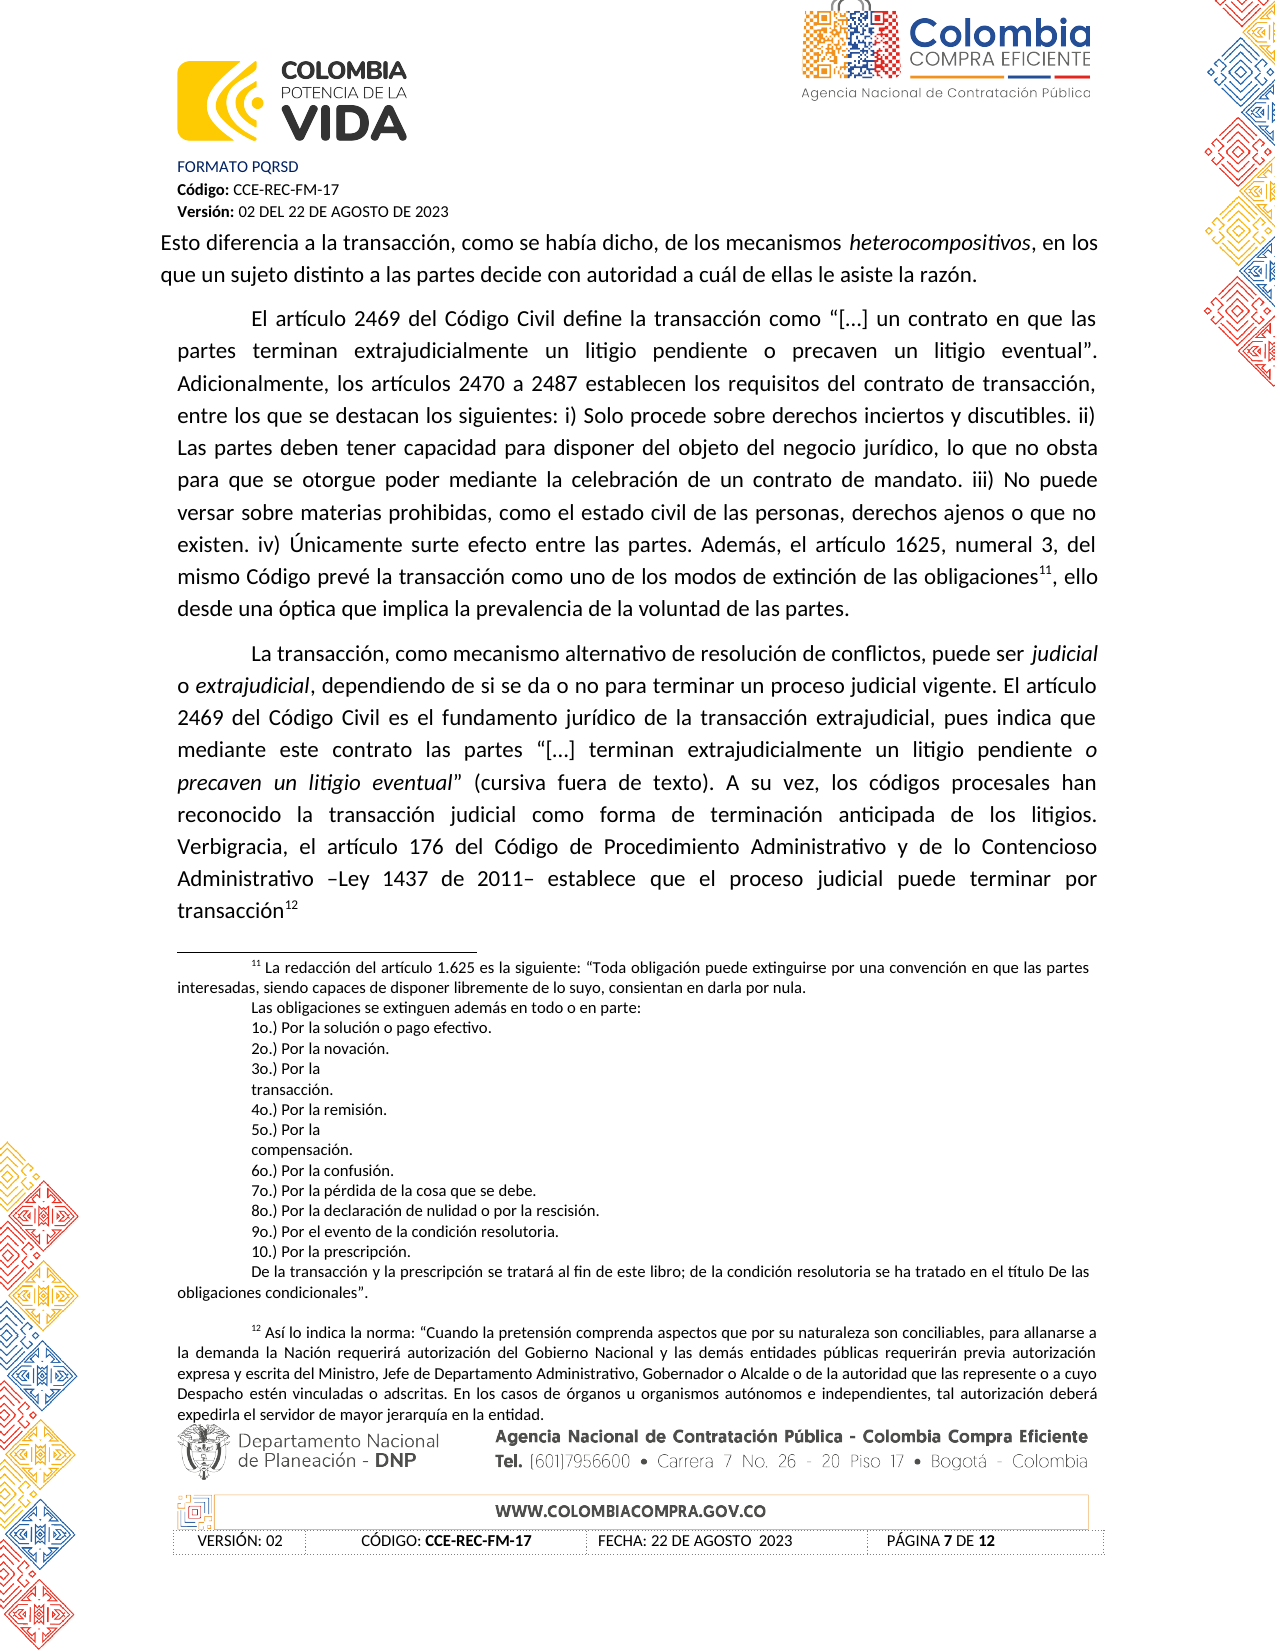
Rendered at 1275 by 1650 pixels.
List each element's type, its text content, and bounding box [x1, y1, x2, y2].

text Las obligaciones se extinguen además en todo o en parte: [251, 997, 1192, 1018]
table_header PÁGINA 7 DE 12 [868, 1530, 1104, 1553]
picture [0, 1141, 79, 1650]
text 3o.) Por la transacción. [251, 1058, 406, 1099]
text 5o.) Por la compensación. [251, 1119, 426, 1160]
picture [801, 0, 1090, 101]
text La transacción, como mecanismo alternativo de resolución de conflictos, puede ser judicial o extrajudicial, dependiendo de si se da o no para terminar un proceso judicial vigente. El artículo 2469 del Código Civil es el fundamento jurídico de la transacción extrajudicial, pues indica que mediante este contrato las partes “[…] terminan extrajudicialmente un litigio pendiente o precaven un litigio eventual” (cursiva fuera de texto). A su vez, los códigos procesales han reconocido la transacción judicial como forma de terminación anticipada de los litigios. Verbigracia, el artículo 176 del Código de Procedimiento Administrativo y de lo Contencioso Administrativo –Ley 1437 de 2011– establece que el proceso judicial puede terminar por transacción12 [177, 639, 1098, 924]
text Esto diferencia a la transacción, como se había dicho, de los mecanismos heterocompositivos, en los que un sujeto distinto a las partes decide con autoridad a cuál de ellas le asiste la razón. [160, 228, 1098, 288]
text 11 La redacción del artículo 1.625 es la siguiente: “Toda obligación puede extinguirse por una convención en que las partes interesadas, siendo capaces de disponer libremente de lo suyo, consientan en darla por nula. [177, 957, 1102, 997]
text 10.) Por la prescripción. [251, 1241, 1192, 1262]
text 12 Así lo indica la norma: “Cuando la pretensión comprenda aspectos que por su naturaleza son conciliables, para allanarse a la demanda la Nación requerirá autorización del Gobierno Nacional y las demás entidades públicas requerirán previa autorización expresa y escrita del Ministro, Jefe de Departamento Administrativo, Gobernador o Alcalde o de la autoridad que las represente o a cuyo Despacho estén vinculadas o adscritas. En los casos de órganos u organismos autónomos e independientes, tal autorización deberá expedirla el servidor de mayor jerarquía en la entidad. [177, 1322, 1098, 1424]
table_header FECHA: 22 DE AGOSTO 2023 [586, 1530, 867, 1553]
text 1o.) Por la solución o pago efectivo. 2o.) Por la novación. [251, 1018, 513, 1058]
text Código: CCE-REC-FM-17 [177, 179, 1192, 199]
text FORMATO PQRSD [177, 157, 1192, 177]
picture [1203, 0, 1275, 387]
table_header CÓDIGO: CCE-REC-FM-17 [306, 1530, 586, 1553]
picture [177, 1424, 1089, 1530]
text 7o.) Por la pérdida de la cosa que se debe. [251, 1180, 1192, 1201]
text 4o.) Por la remisión. [251, 1099, 406, 1119]
picture [177, 61, 407, 141]
text Versión: 02 DEL 22 DE AGOSTO DE 2023 [177, 201, 1192, 222]
text El artículo 2469 del Código Civil define la transacción como “[…] un contrato en que las partes terminan extrajudicialmente un litigio pendiente o precaven un litigio eventual”. Adicionalmente, los artículos 2470 a 2487 establecen los requisitos del contrato de transacción, entre los que se destacan los siguientes: i) Solo procede sobre derechos inciertos y discutibles. ii) Las partes deben tener capacidad para disponer del objeto del negocio jurídico, lo que no obsta para que se otorgue poder mediante la celebración de un contrato de mandato. iii) No puede versar sobre materias prohibidas, como el estado civil de las personas, derechos ajenos o que no existen. iv) Únicamente surte efecto entre las partes. Además, el artículo 1625, numeral 3, del mismo Código prevé la transacción como uno de los modos de extinción de las obligaciones11, ello desde una óptica que implica la prevalencia de la voluntad de las partes. [177, 304, 1098, 622]
table_header VERSIÓN: 02 [173, 1530, 306, 1553]
text 6o.) Por la confusión. [251, 1160, 426, 1180]
text De la transacción y la prescripción se tratará al fin de este libro; de la condición resolutoria se ha tratado en el título De las obligaciones condicionales”. [177, 1262, 1098, 1302]
text 8o.) Por la declaración de nulidad o por la rescisión. 9o.) Por el evento de la condición resolutoria. [251, 1201, 619, 1241]
